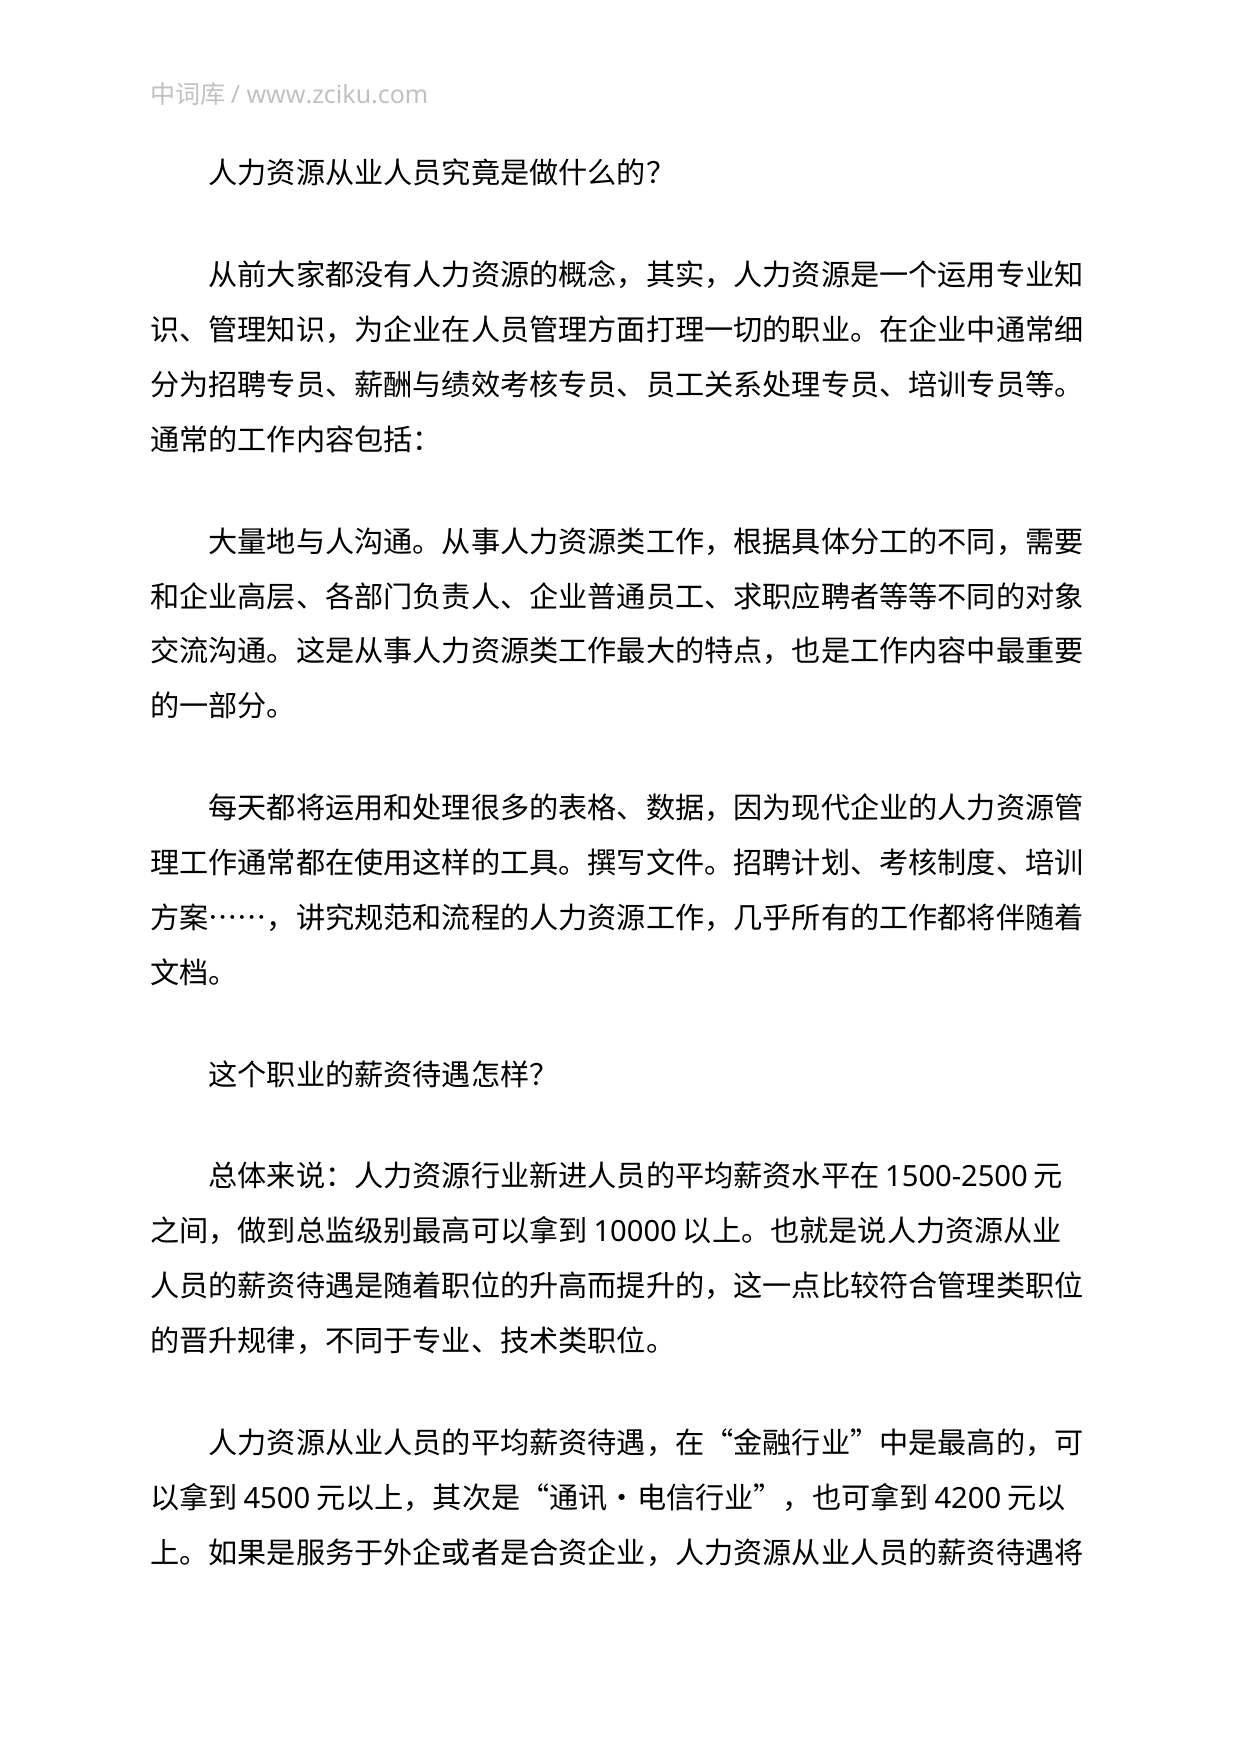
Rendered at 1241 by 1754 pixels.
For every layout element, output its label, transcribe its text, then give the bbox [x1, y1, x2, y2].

text 每天都将运用和处理很多的表格、数据，因为现代企业的人力资源管理工作通常都在使用这样的工具。撰写文件。招聘计划、考核制度、培训方案……，讲究规范和流程的人力资源工作，几乎所有的工作都将伴随着文档。 [150, 785, 1090, 992]
text 这个职业的薪资待遇怎样？ [150, 1051, 1090, 1093]
text 大量地与人沟通。从事人力资源类工作，根据具体分工的不同，需要和企业高层、各部门负责人、企业普通员工、求职应聘者等等不同的对象交流沟通。这是从事人力资源类工作最大的特点，也是工作内容中最重要的一部分。 [150, 518, 1090, 725]
text 从前大家都没有人力资源的概念，其实，人力资源是一个运用专业知识、管理知识，为企业在人员管理方面打理一切的职业。在企业中通常细分为招聘专员、薪酬与绩效考核专员、员工关系处理专员、培训专员等。通常的工作内容包括： [150, 252, 1090, 459]
text 人力资源从业人员究竟是做什么的？ [150, 150, 1090, 192]
text 总体来说：人力资源行业新进人员的平均薪资水平在1500-2500元之间，做到总监级别最高可以拿到10000以上。也就是说人力资源从业人员的薪资待遇是随着职位的升高而提升的，这一点比较符合管理类职位的晋升规律，不同于专业、技术类职位。 [150, 1153, 1090, 1360]
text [150, 1419, 1090, 1572]
